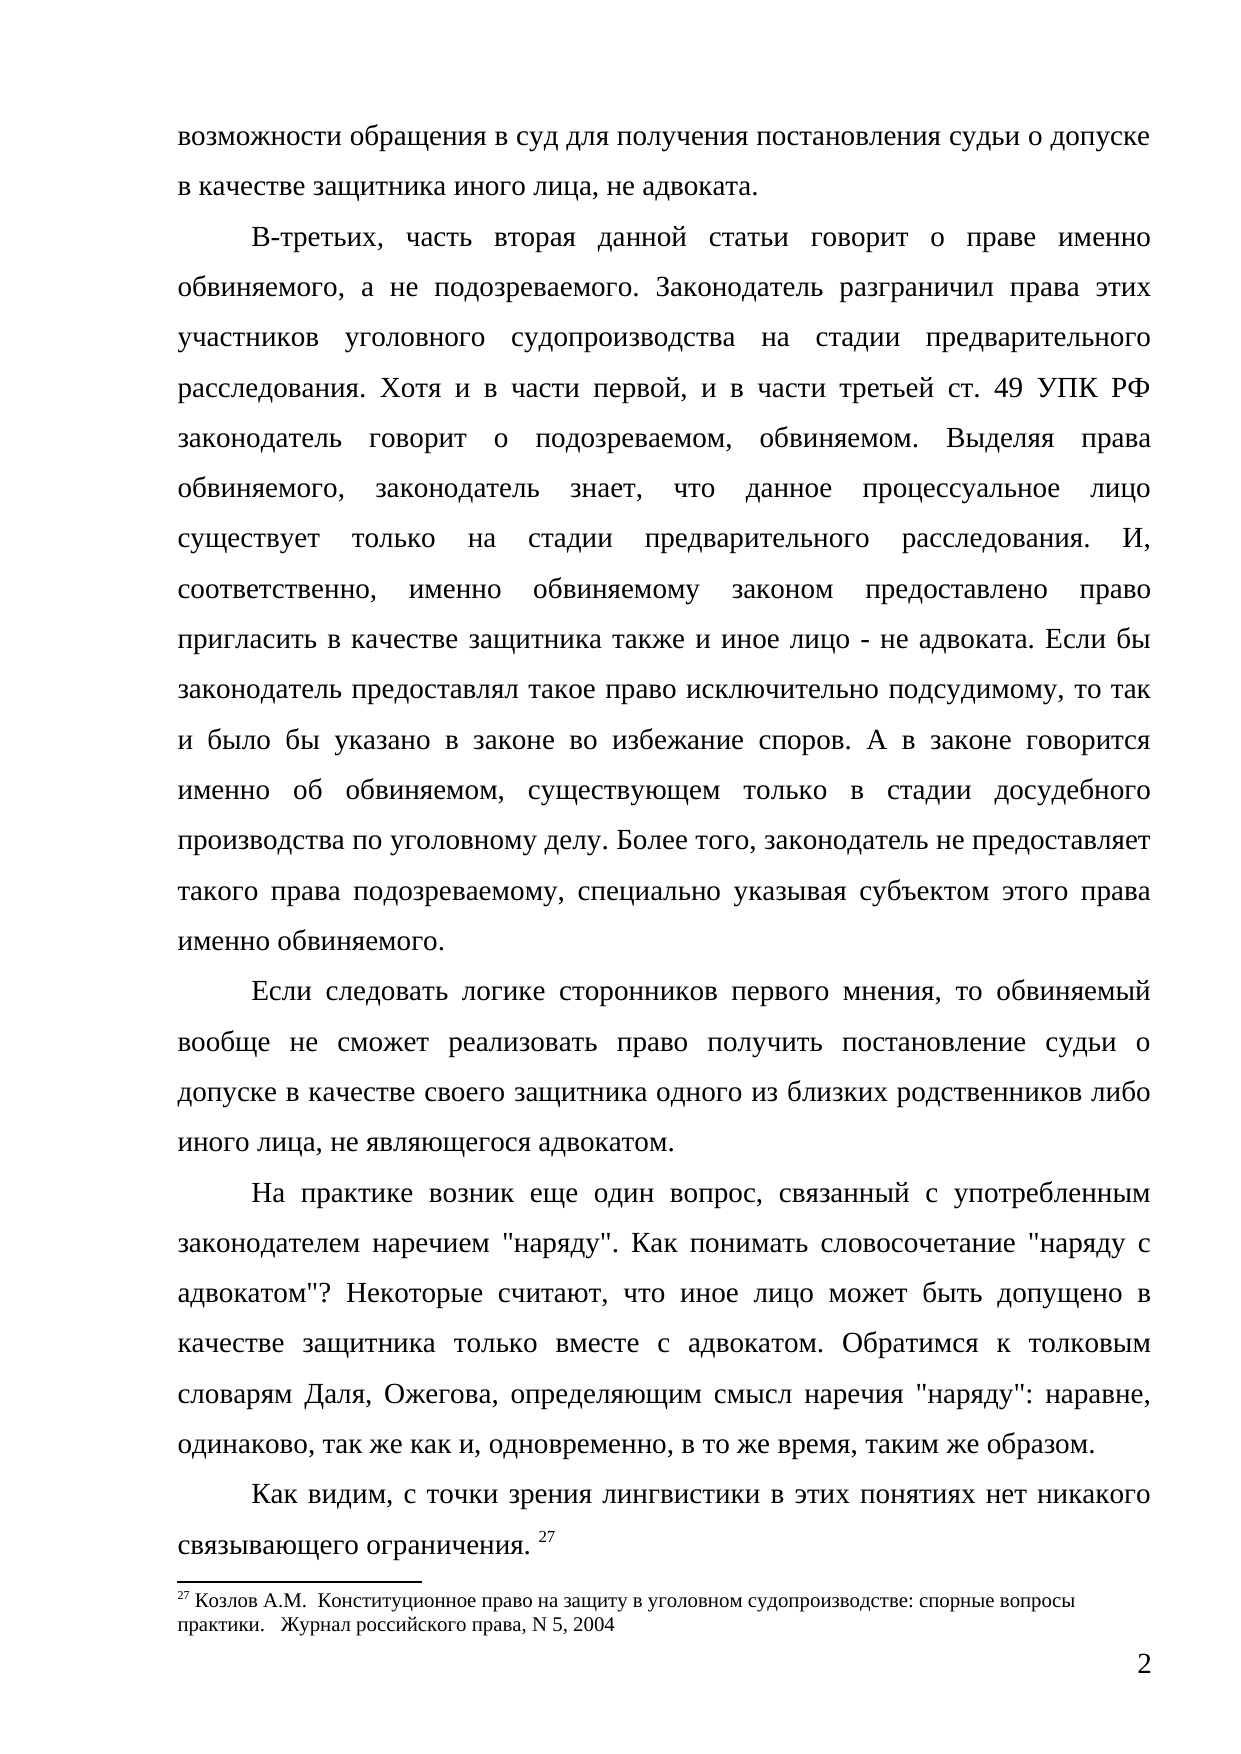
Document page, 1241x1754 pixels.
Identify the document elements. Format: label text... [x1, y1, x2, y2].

text Если следовать логике сторонников первого мнения, то обвиняемый вообще не сможет реализовать право получить постановление судьи о допуске в качестве своего защитника одного из близких родственников либо иного лица, не являющегося адвокатом. [177, 973, 1152, 1158]
text Как видим, с точки зрения лингвистики в этих понятиях нет никакого связывающего ограничения. [177, 1477, 1152, 1560]
text На практике возник еще один вопрос, связанный с употребленным законодателем наречием "наряду". Как понимать словосочетание "наряду с адвокатом"? Некоторые считают, что иное лицо может быть допущено в качестве защитника только вместе с адвокатом. Обратимся к толковым словарям Даля, Ожегова, определяющим смысл наречия "наряду": наравне, одинаково, так же как и, одновременно, в то же время, таким же образом. [177, 1175, 1152, 1460]
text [177, 118, 1152, 202]
text В-третьих, часть вторая данной статьи говорит о праве именно обвиняемого, а не подозреваемого. Законодатель разграничил права этих участников уголовного судопроизводства на стадии предварительного расследования. Хотя и в части первой, и в части третьей ст. 49 УПК РФ законодатель говорит о подозреваемом, обвиняемом. Выделяя права обвиняемого, законодатель знает, что данное процессуальное лицо существует только на стадии предварительного расследования. И, соответственно, именно обвиняемому законом предоставлено право пригласить в качестве защитника также и иное лицо - не адвоката. Если бы законодатель предоставлял такое право исключительно подсудимому, то так и было бы указано в законе во избежание споров. А в законе говорится именно об обвиняемом, существующем только в стадии досудебного производства по уголовному делу. Более того, законодатель не предоставляет такого права подозреваемому, специально указывая субъектом этого права именно обвиняемого. [177, 219, 1152, 957]
